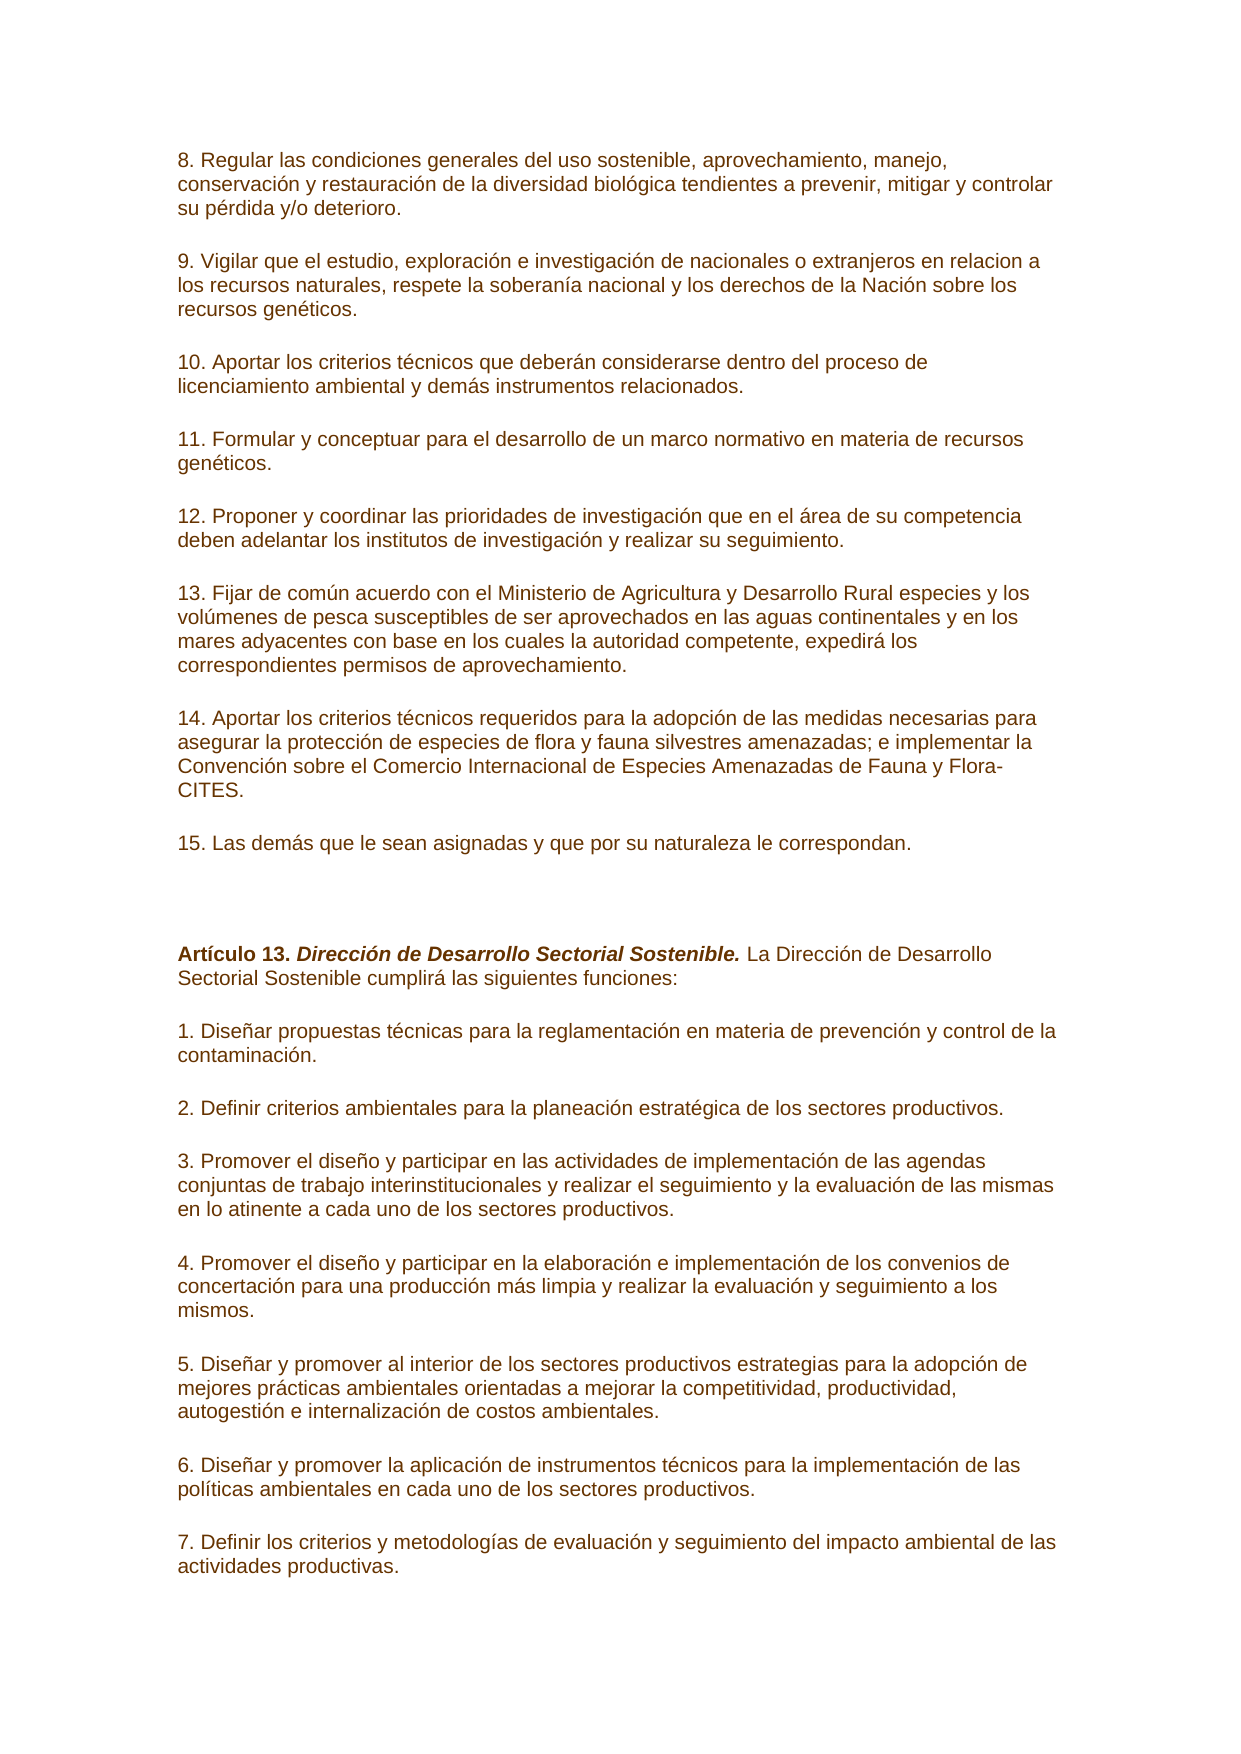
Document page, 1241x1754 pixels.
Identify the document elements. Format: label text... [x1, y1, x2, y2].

text 6. Diseñar y promover la aplicación de instrumentos técnicos para la implementación de las políticas ambientales en cada uno de los sectores productivos. [177, 1452, 1063, 1500]
text 14. Aportar los criterios técnicos requeridos para la adopción de las medidas necesarias para asegurar la protección de especies de flora y fauna silvestres amenazadas; e implementar la Convención sobre el Comercio Internacional de Especies Amenazadas de Fauna y Flora-CITES. [177, 706, 1063, 802]
text 5. Diseñar y promover al interior de los sectores productivos estrategias para la adopción de mejores prácticas ambientales orientadas a mejorar la competitividad, productividad, autogestión e internalización de costos ambientales. [177, 1351, 1063, 1423]
text 15. Las demás que le sean asignadas y que por su naturaleza le correspondan. [177, 831, 1063, 855]
text 12. Proponer y coordinar las prioridades de investigación que en el área de su competencia deben adelantar los institutos de investigación y realizar su seguimiento. [177, 504, 1063, 552]
text 3. Promover el diseño y participar en las actividades de implementación de las agendas conjuntas de trabajo interinstitucionales y realizar el seguimiento y la evaluación de las mismas en lo atinente a cada uno de los sectores productivos. [177, 1149, 1063, 1221]
text 13. Fijar de común acuerdo con el Ministerio de Agricultura y Desarrollo Rural especies y los volúmenes de pesca susceptibles de ser aprovechados en las aguas continentales y en los mares adyacentes con base en los cuales la autoridad competente, expedirá los correspondientes permisos de aprovechamiento. [177, 581, 1063, 677]
text 4. Promover el diseño y participar en la elaboración e implementación de los convenios de concertación para una producción más limpia y realizar la evaluación y seguimiento a los mismos. [177, 1250, 1063, 1322]
text 9. Vigilar que el estudio, exploración e investigación de nacionales o extranjeros en relacion a los recursos naturales, respete la soberanía nacional y los derechos de la Nación sobre los recursos genéticos. [177, 249, 1063, 321]
text 7. Definir los criterios y metodologías de evaluación y seguimiento del impacto ambiental de las actividades productivas. [177, 1529, 1063, 1577]
text 8. Regular las condiciones generales del uso sostenible, aprovechamiento, manejo, conservación y restauración de la diversidad biológica tendientes a prevenir, mitigar y controlar su pérdida y/o deterioro. [177, 148, 1063, 219]
text 10. Aportar los criterios técnicos que deberán considerarse dentro del proceso de licenciamiento ambiental y demás instrumentos relacionados. [177, 350, 1063, 398]
text 1. Diseñar propuestas técnicas para la reglamentación en materia de prevención y control de la contaminación. [177, 1019, 1063, 1067]
text 11. Formular y conceptuar para el desarrollo de un marco normativo en materia de recursos genéticos. [177, 427, 1063, 475]
text Artículo 13. Dirección de Desarrollo Sectorial Sostenible. La Dirección de Desarrollo Sectorial Sostenible cumplirá las siguientes funciones: [177, 942, 1063, 990]
text 2. Definir criterios ambientales para la planeación estratégica de los sectores productivos. [177, 1096, 1063, 1120]
